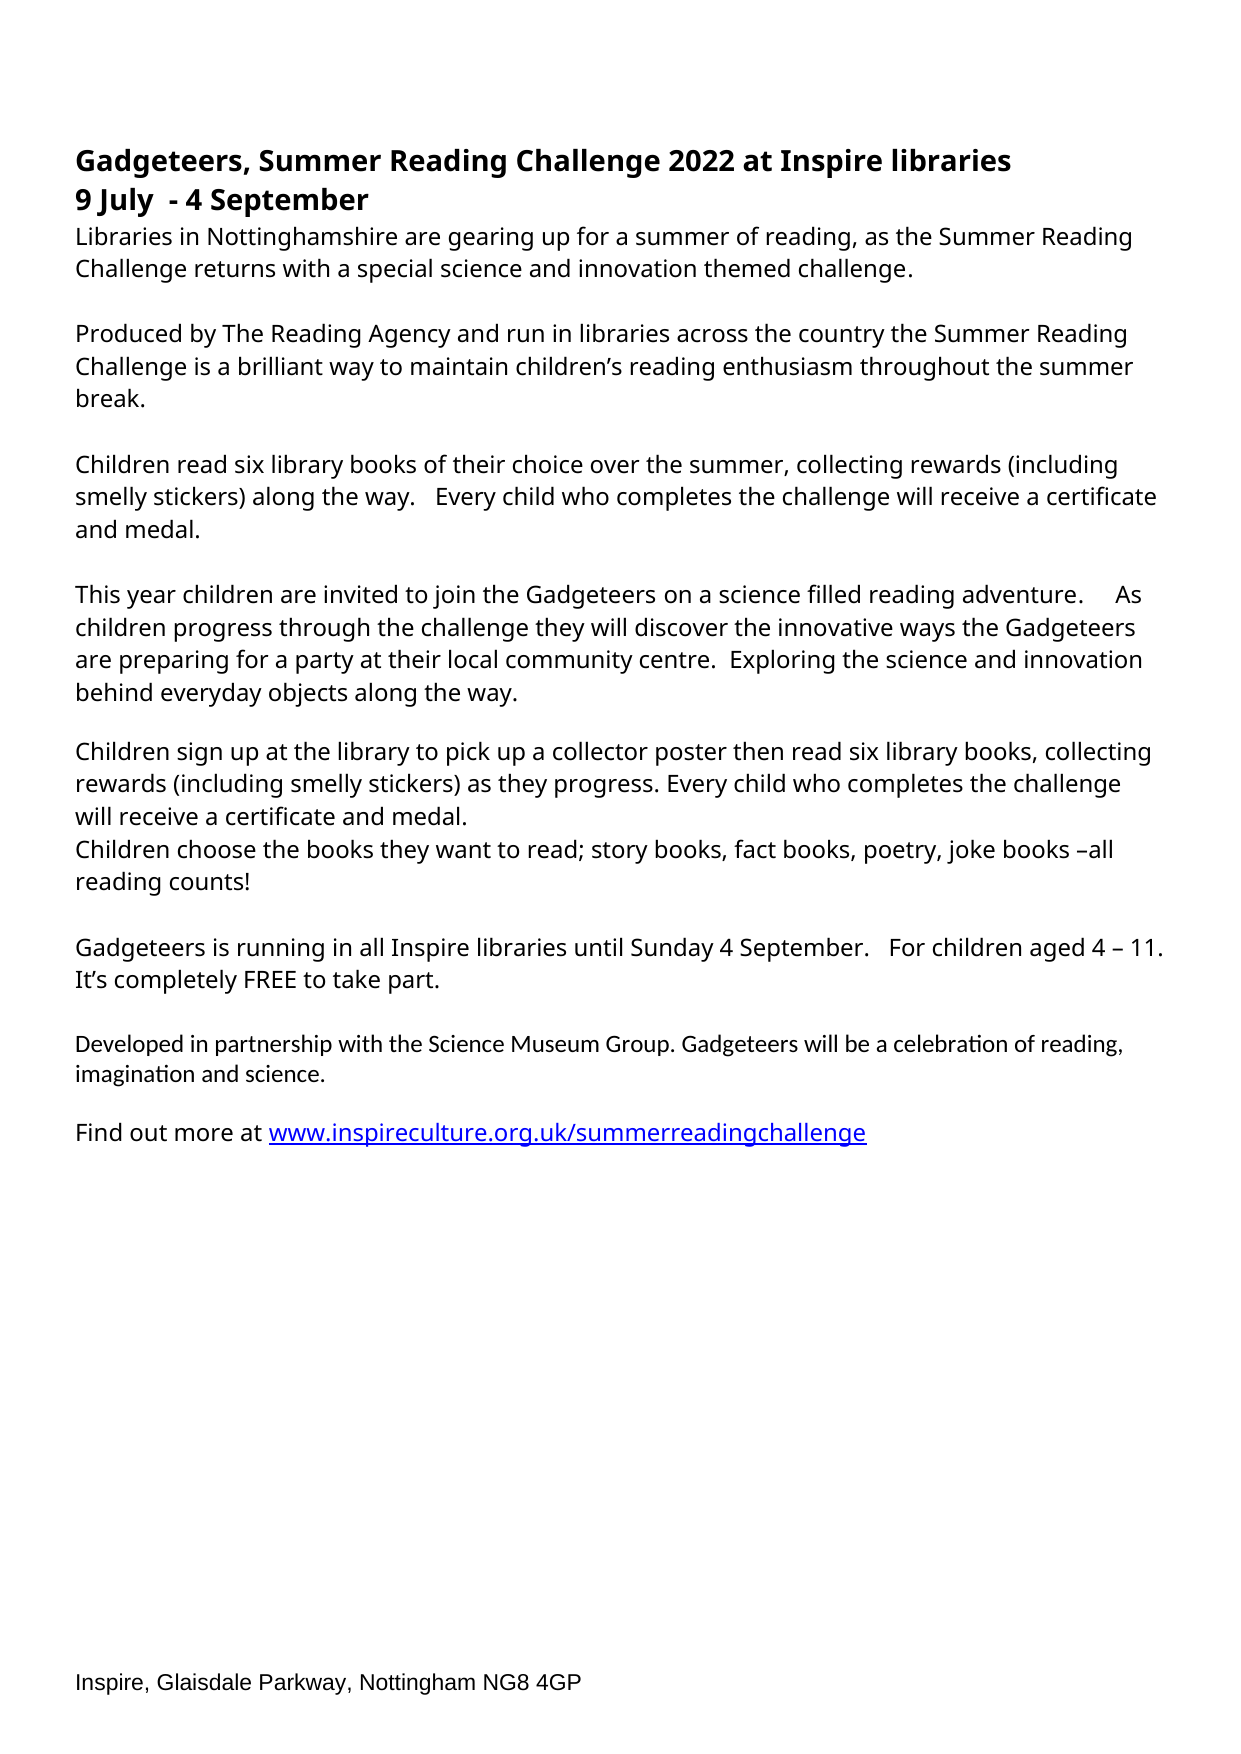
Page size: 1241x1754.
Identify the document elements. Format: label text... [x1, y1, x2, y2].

text Produced by The Reading Agency and run in libraries across the country the Summer Reading Challenge is a brilliant way to maintain children’s reading enthusiasm throughout the summer break. [75, 317, 1165, 415]
text Children sign up at the library to pick up a collector poster then read six library books, collecting rewards (including smelly stickers) as they progress. Every child who completes the challenge will receive a certificate and medal. [75, 735, 1165, 832]
text Developed in partnership with the Science Museum Group. Gadgeteers will be a celebration of reading, imagination and science. [75, 1028, 1165, 1089]
text Children choose the books they want to read; story books, fact books, poetry, joke books –all reading counts! [75, 832, 1165, 898]
text Libraries in Nottinghamshire are gearing up for a summer of reading, as the Summer Reading Challenge returns with a special science and innovation themed challenge. [75, 219, 1165, 284]
text Gadgeteers is running in all Inspire libraries until Sunday 4 September. For children aged 4 – 11. It’s completely FREE to take part. [75, 930, 1165, 996]
text This year children are invited to join the Gadgeteers on a science filled reading adventure. As children progress through the challenge they will discover the innovative ways the Gadgeteers are preparing for a party at their local community centre. Exploring the science and innovation behind everyday objects along the way. [75, 578, 1165, 708]
text Children read six library books of their choice over the summer, collecting rewards (including smelly stickers) along the way. Every child who completes the challenge will receive a certificate and medal. [75, 447, 1165, 545]
text Find out more at www.inspireculture.org.uk/summerreadingchallenge [75, 1116, 1165, 1148]
text Gadgeteers, Summer Reading Challenge 2022 at Inspire libraries 9 July - 4 September [75, 140, 1165, 219]
